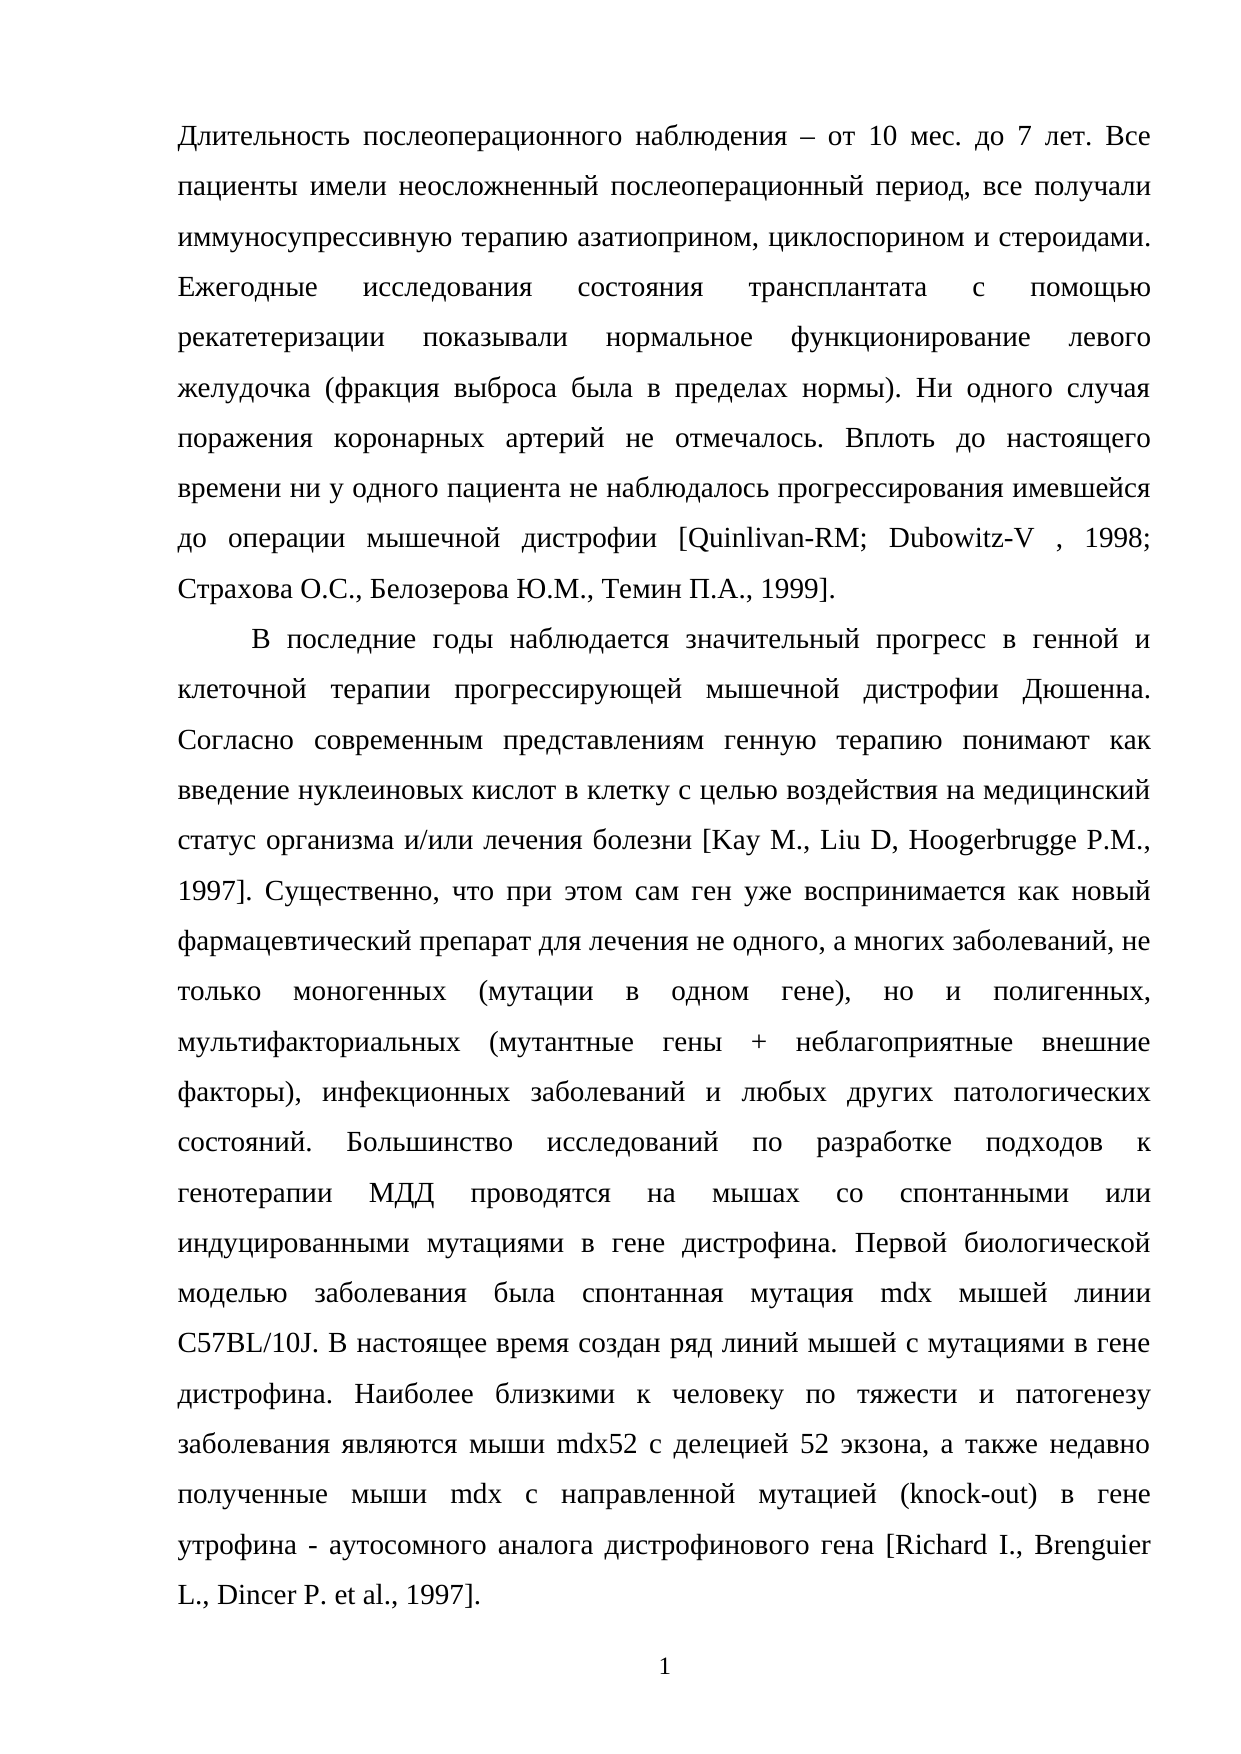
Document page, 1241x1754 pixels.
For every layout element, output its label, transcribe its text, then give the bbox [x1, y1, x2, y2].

text В последние годы наблюдается значительный прогресс в генной и клеточной терапии прогрессирующей мышечной дистрофии Дюшенна. Согласно современным представлениям генную терапию понимают как введение нуклеиновых кислот в клетку с целью воздействия на медицинский статус организма и/или лечения болезни [Kay M., Liu D, Hoogerbrugge P.M., 1997]. Существенно, что при этом сам ген уже воспринимается как новый фармацевтический препарат для лечения не одного, а многих заболеваний, не только моногенных (мутации в одном гене), но и полигенных, мультифакториальных (мутантные гены + неблагоприятные внешние факторы), инфекционных заболеваний и любых других патологических состояний. Большинство исследований по разработке подходов к генотерапии МДД проводятся на мышах со спонтанными или индуцированными мутациями в гене дистрофина. Первой биологической моделью заболевания была спонтанная мутация mdx мышей линии C57BL/10J. В настоящее время создан ряд линий мышей с мутациями в гене дистрофина. Наиболее близкими к человеку по тяжести и патогенезу заболевания являются мыши mdx52 с делецией 52 экзона, а также недавно полученные мыши mdx с направленной мутацией (knock-out) в гене утрофина - аутосомного аналога дистрофинового гена [Richard I., Brenguier L., Dincer P. et al., 1997]. [177, 621, 1152, 1611]
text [177, 118, 1152, 604]
